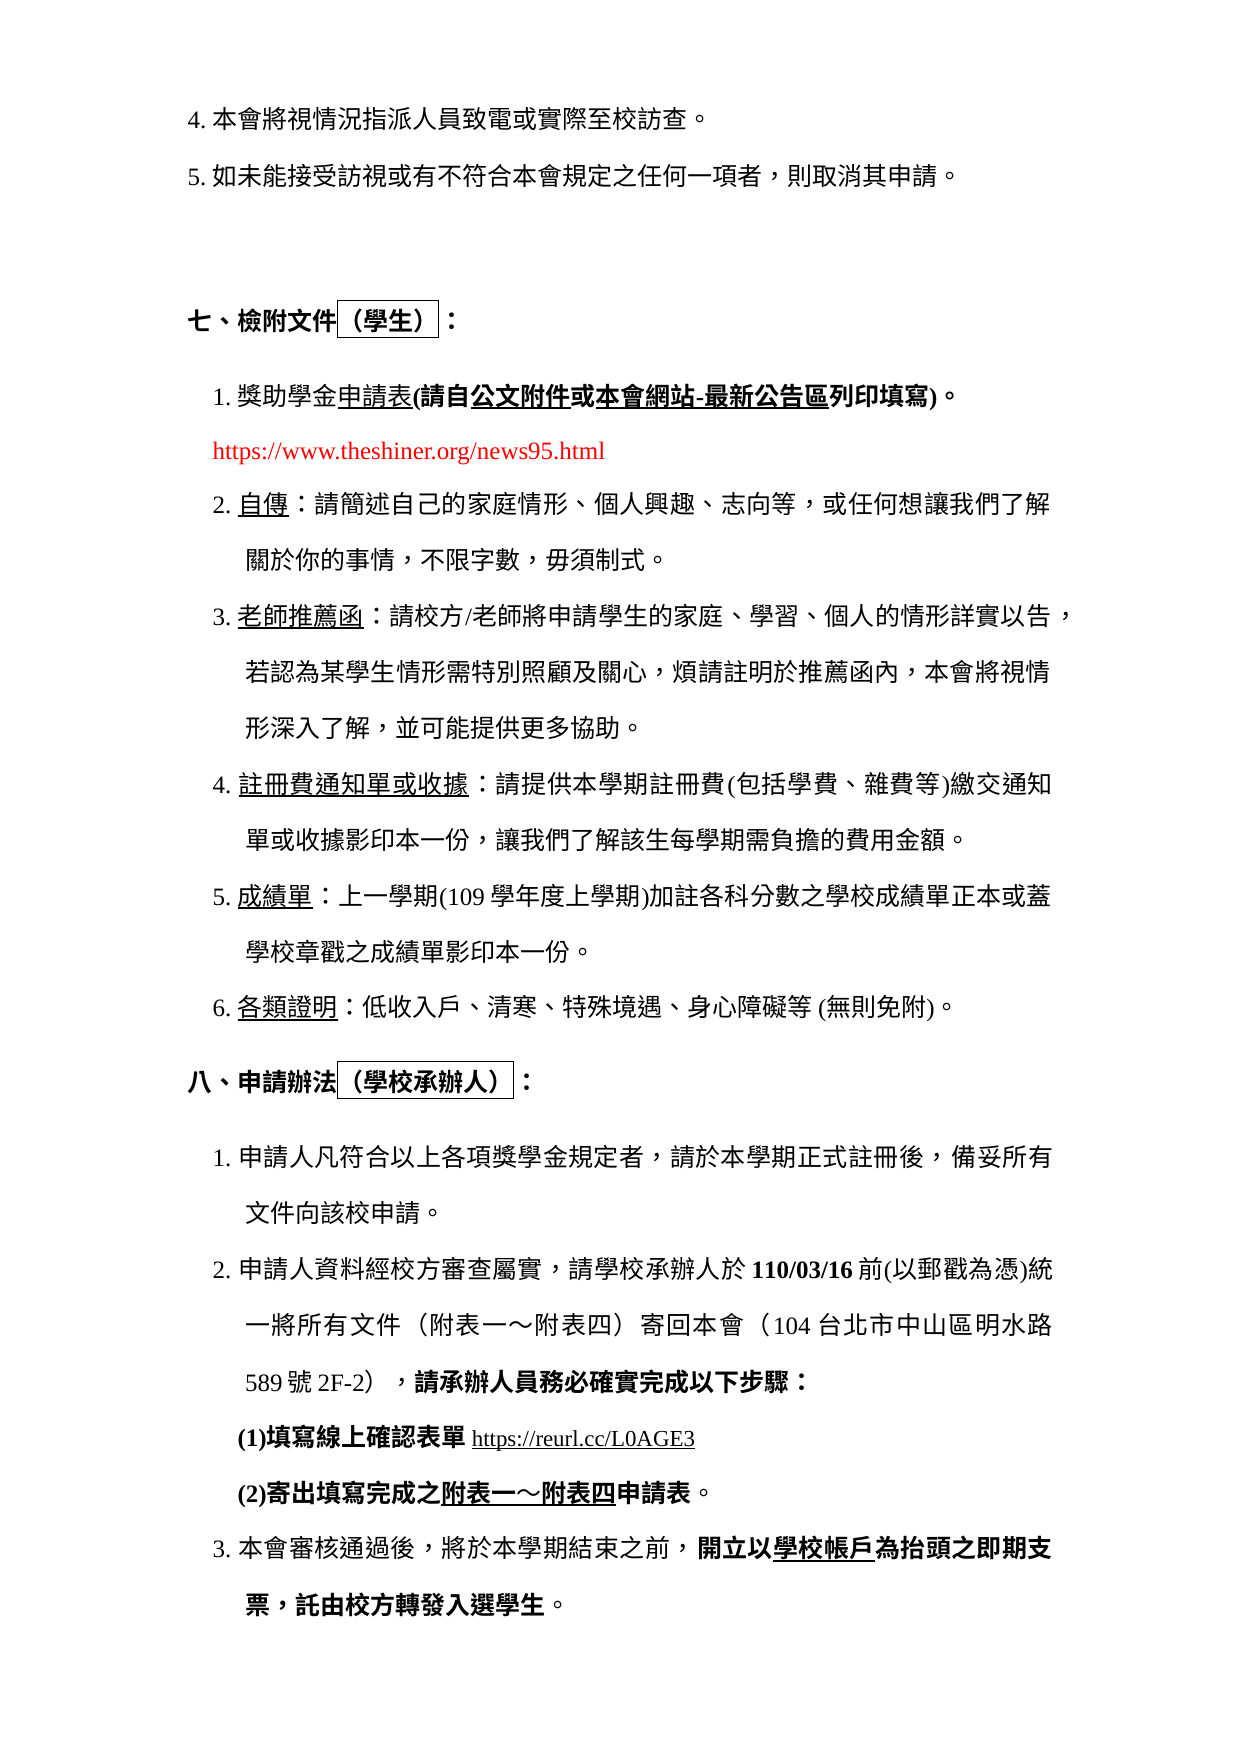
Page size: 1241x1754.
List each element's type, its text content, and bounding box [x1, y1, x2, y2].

text 1. 申請人凡符合以上各項獎學金規定者，請於本學期正式註冊後，備妥所有文件向該校申請。 [212, 1137, 1053, 1231]
text 5. 成績單：上一學期(109學年度上學期)加註各科分數之學校成績單正本或蓋學校章戳之成績單影印本一份。 [212, 875, 1053, 969]
text 2. 申請人資料經校方審查屬實，請學校承辦人於110/03/16前(以郵戳為憑)統一將所有文件（附表一～附表四）寄回本會（104台北市中山區明水路589號2F-2），請承辦人員務必確實完成以下步驟： [212, 1249, 1053, 1399]
text 6. 各類證明：低收入戶、清寒、特殊境遇、身心障礙等 (無則免附)。 [212, 987, 1053, 1025]
text 2. 自傳：請簡述自己的家庭情形、個人興趣、志向等，或任何想讓我們了解關於你的事情，不限字數，毋須制式。 [212, 483, 1053, 577]
text (1)填寫線上確認表單 https://reurl.cc/L0AGE3 [237, 1417, 1053, 1454]
text 八、申請辦法（學校承辦人）： [187, 1043, 1053, 1118]
text 3. 老師推薦函：請校方/老師將申請學生的家庭、學習、個人的情形詳實以告，若認為某學生情形需特別照顧及關心，煩請註明於推薦函內，本會將視情形深入了解，並可能提供更多協助。 [212, 595, 1053, 745]
text (2)寄出填寫完成之附表一～附表四申請表。 [237, 1473, 1053, 1510]
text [187, 99, 1053, 193]
text 3. 本會審核通過後，將於本學期結束之前，開立以學校帳戶為抬頭之即期支票，託由校方轉發入選學生。 [212, 1528, 1053, 1622]
text 七、檢附文件（學生）： 1. 獎助學金申請表(請自公文附件或本會網站-最新公告區列印填寫)。 https://www.theshiner.org/news95.html [187, 282, 1053, 469]
text 4. 註冊費通知單或收據：請提供本學期註冊費(包括學費、雜費等)繳交通知單或收據影印本一份，讓我們了解該生每學期需負擔的費用金額。 [212, 763, 1053, 857]
